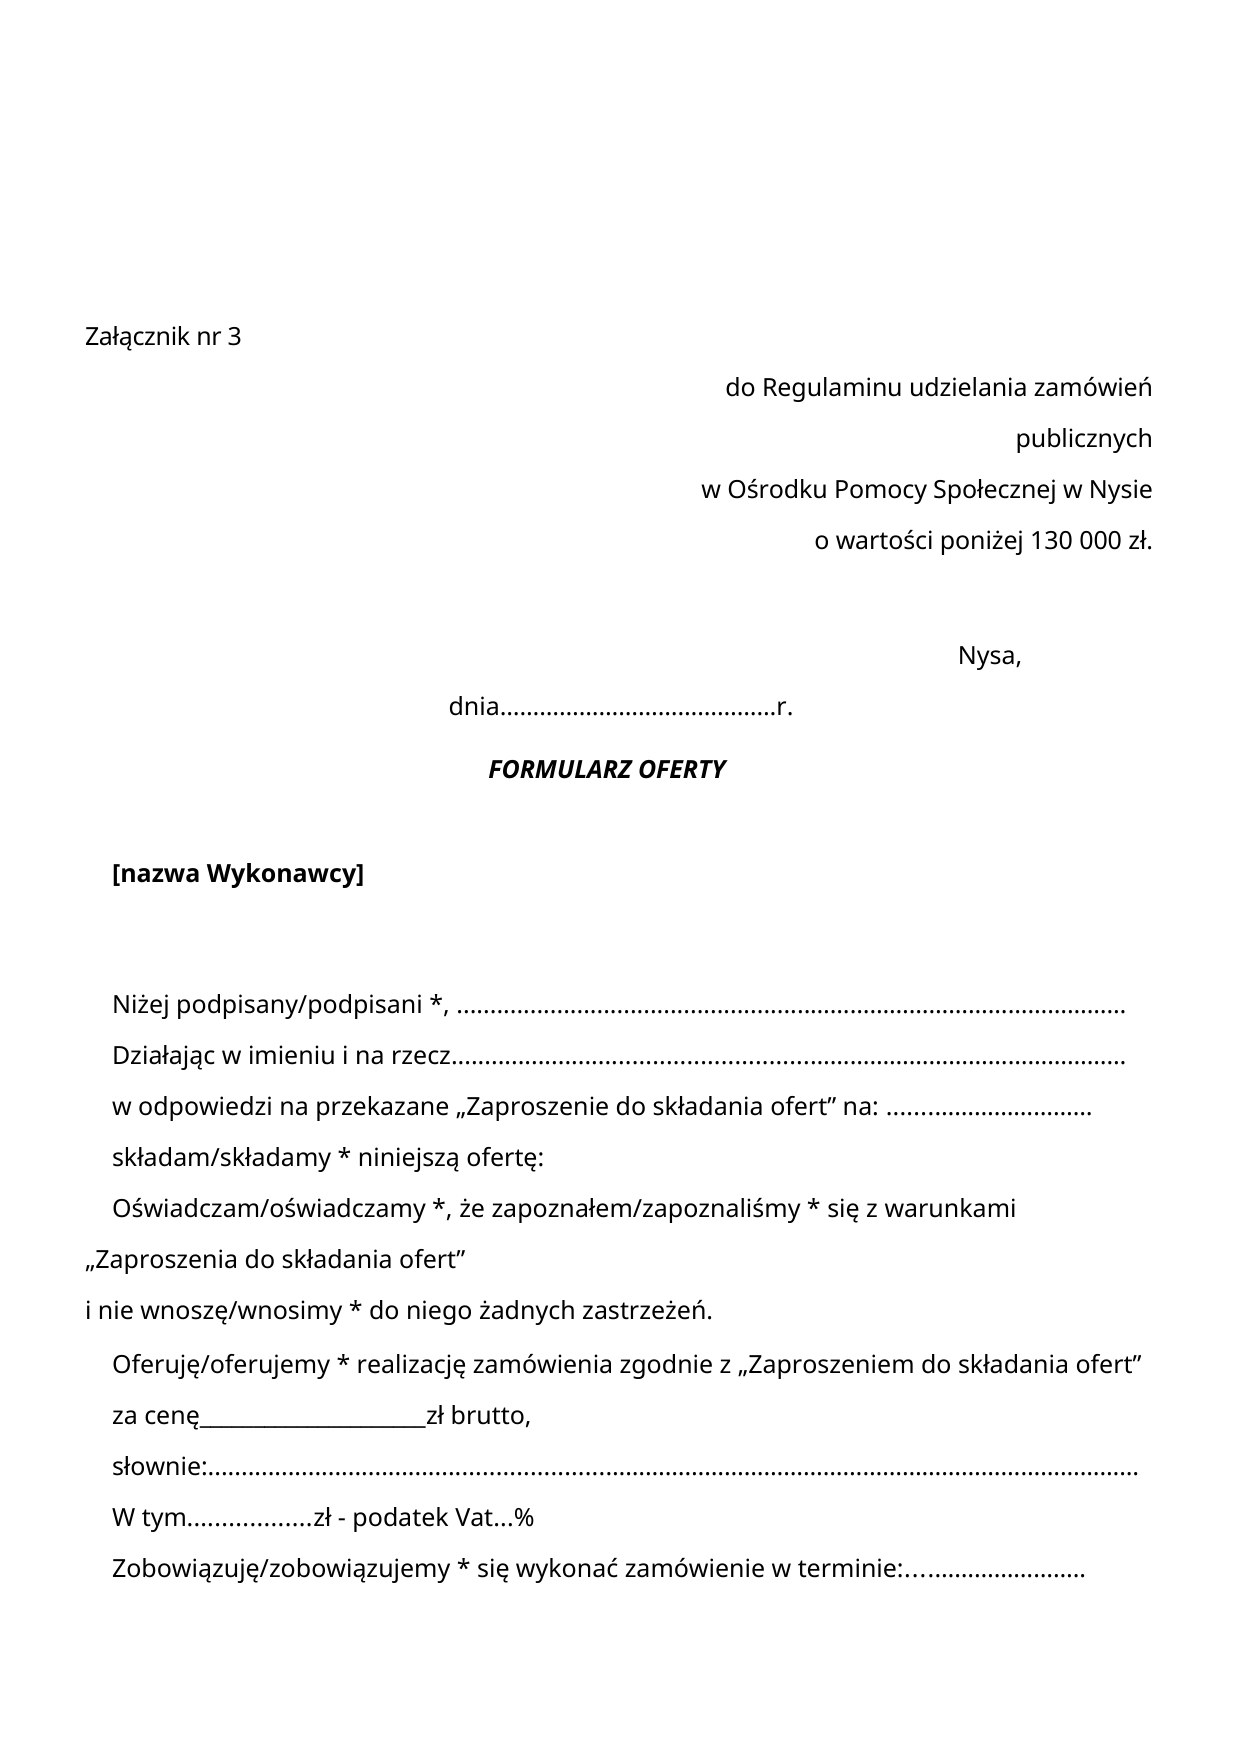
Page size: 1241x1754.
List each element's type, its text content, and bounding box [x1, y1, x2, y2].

text Nysa, dnia……………………………………r. [85, 638, 1157, 723]
text Oświadczam/oświadczamy *, że zapoznałem/zapoznaliśmy * się z warunkami „Zaproszenia do składania ofert” i nie wnoszę/wnosimy * do niego żadnych zastrzeżeń. [85, 1191, 1157, 1327]
text Oferuję/oferujemy * realizację zamówienia zgodnie z „Zaproszeniem do składania ofert” [112, 1346, 1157, 1380]
text w odpowiedzi na przekazane „Zaproszenie do składania ofert” na: …………………… [112, 1089, 1157, 1123]
text o wartości poniżej 130 000 zł. [661, 523, 1153, 557]
text do Regulaminu udzielania zamówień publicznych [661, 370, 1153, 455]
text słownie: ……………………………………………………………………… [112, 1448, 1157, 1482]
text [nazwa Wykonawcy] [112, 855, 1157, 889]
text Zobowiązuję/zobowiązujemy * się wykonać zamówienie w terminie: ………………….. [112, 1551, 1157, 1584]
text Działając w imieniu i na rzecz ………………………………………… [112, 1038, 1157, 1072]
text Załącznik nr 3 [85, 274, 1153, 353]
text składam/składamy * niniejszą ofertę: [112, 1140, 1157, 1174]
text W tym zł - podatek Vat % [112, 1499, 1157, 1533]
text za cenę zł brutto, [112, 1397, 1157, 1431]
text w Ośrodku Pomocy Społecznej w Nysie [661, 472, 1153, 506]
text FORMULARZ OFERTY [85, 752, 1132, 786]
text Niżej podpisany/podpisani *, ………………………………………… [112, 987, 1157, 1021]
